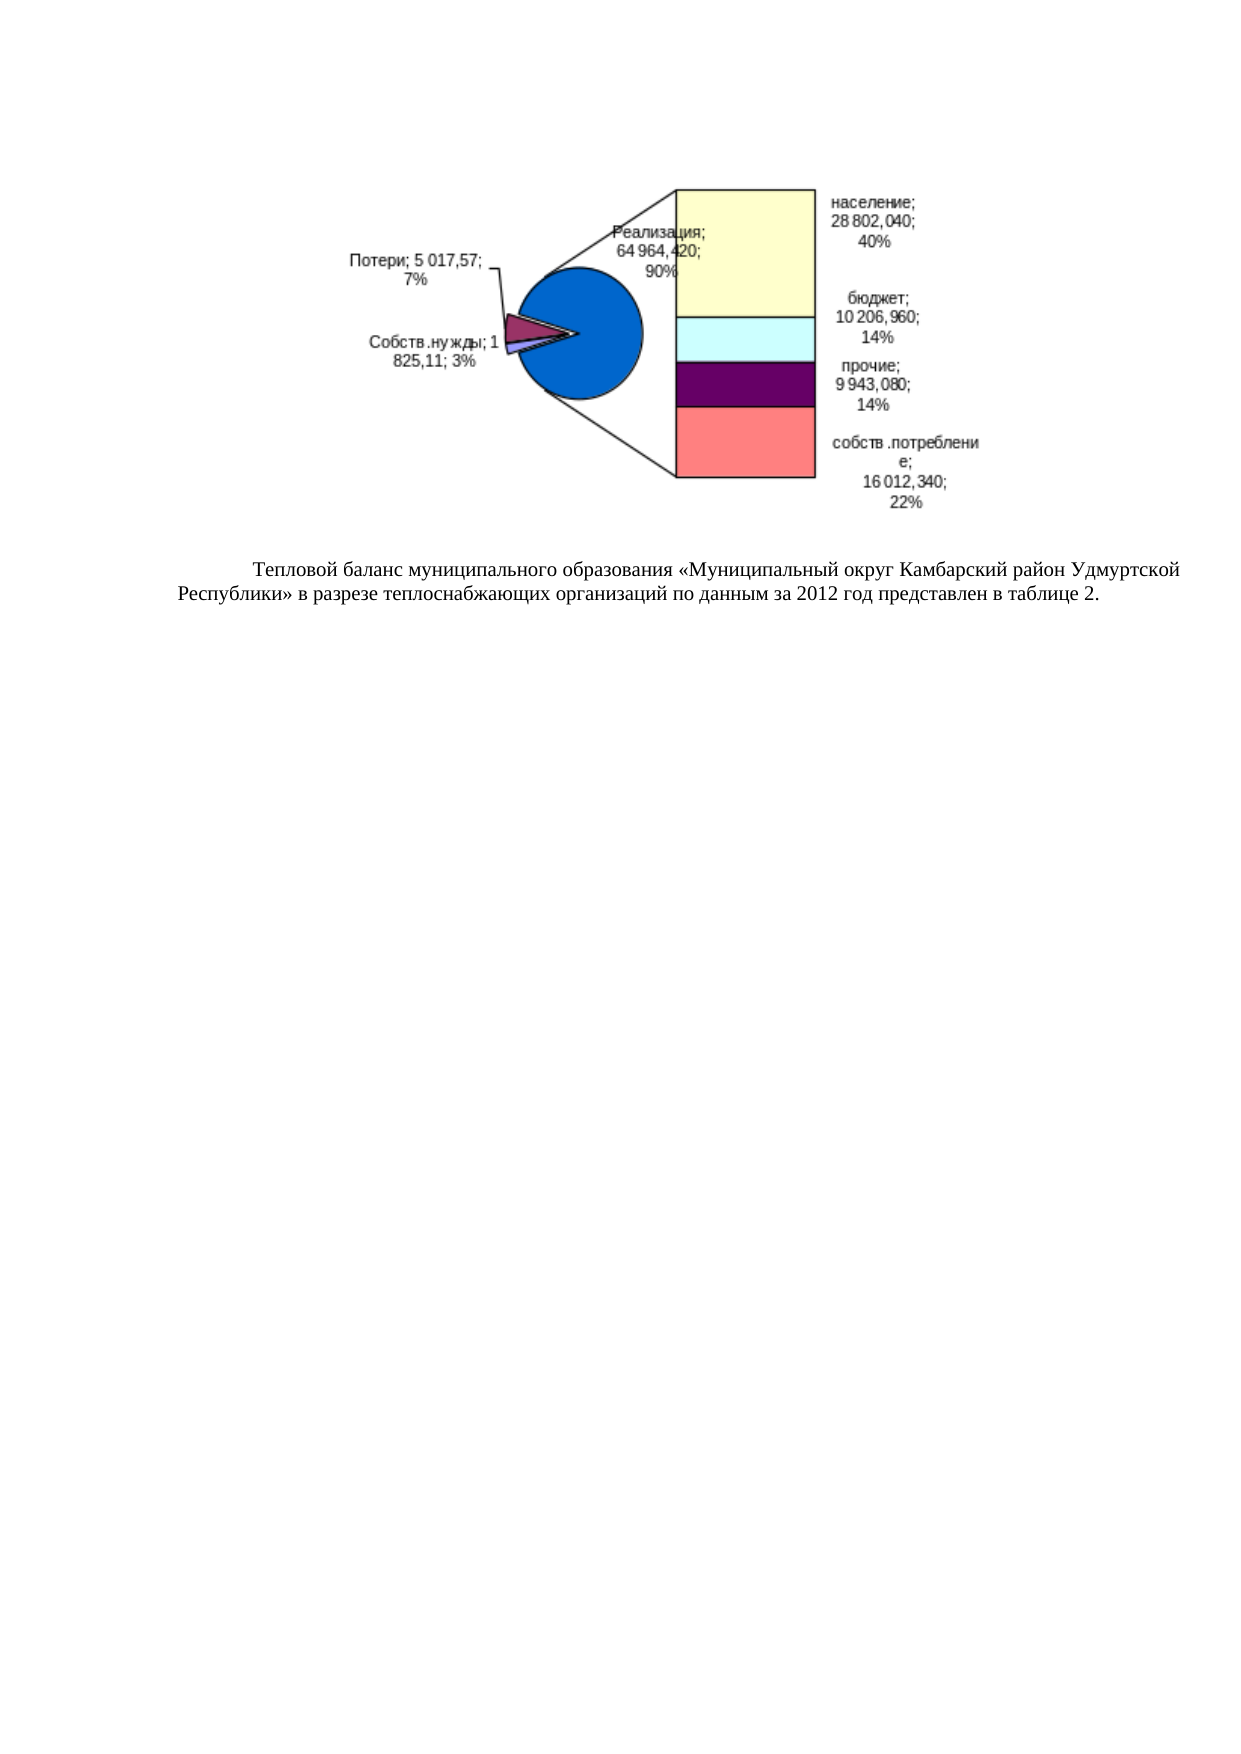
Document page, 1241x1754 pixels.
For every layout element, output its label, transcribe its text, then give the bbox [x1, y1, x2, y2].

text Тепловой баланс муниципального образования «Муниципальный округ Камбарский район Удмуртской Республики» в разрезе теплоснабжающих организаций по данным за 2012 год представлен в таблице 2. [177, 557, 1181, 605]
